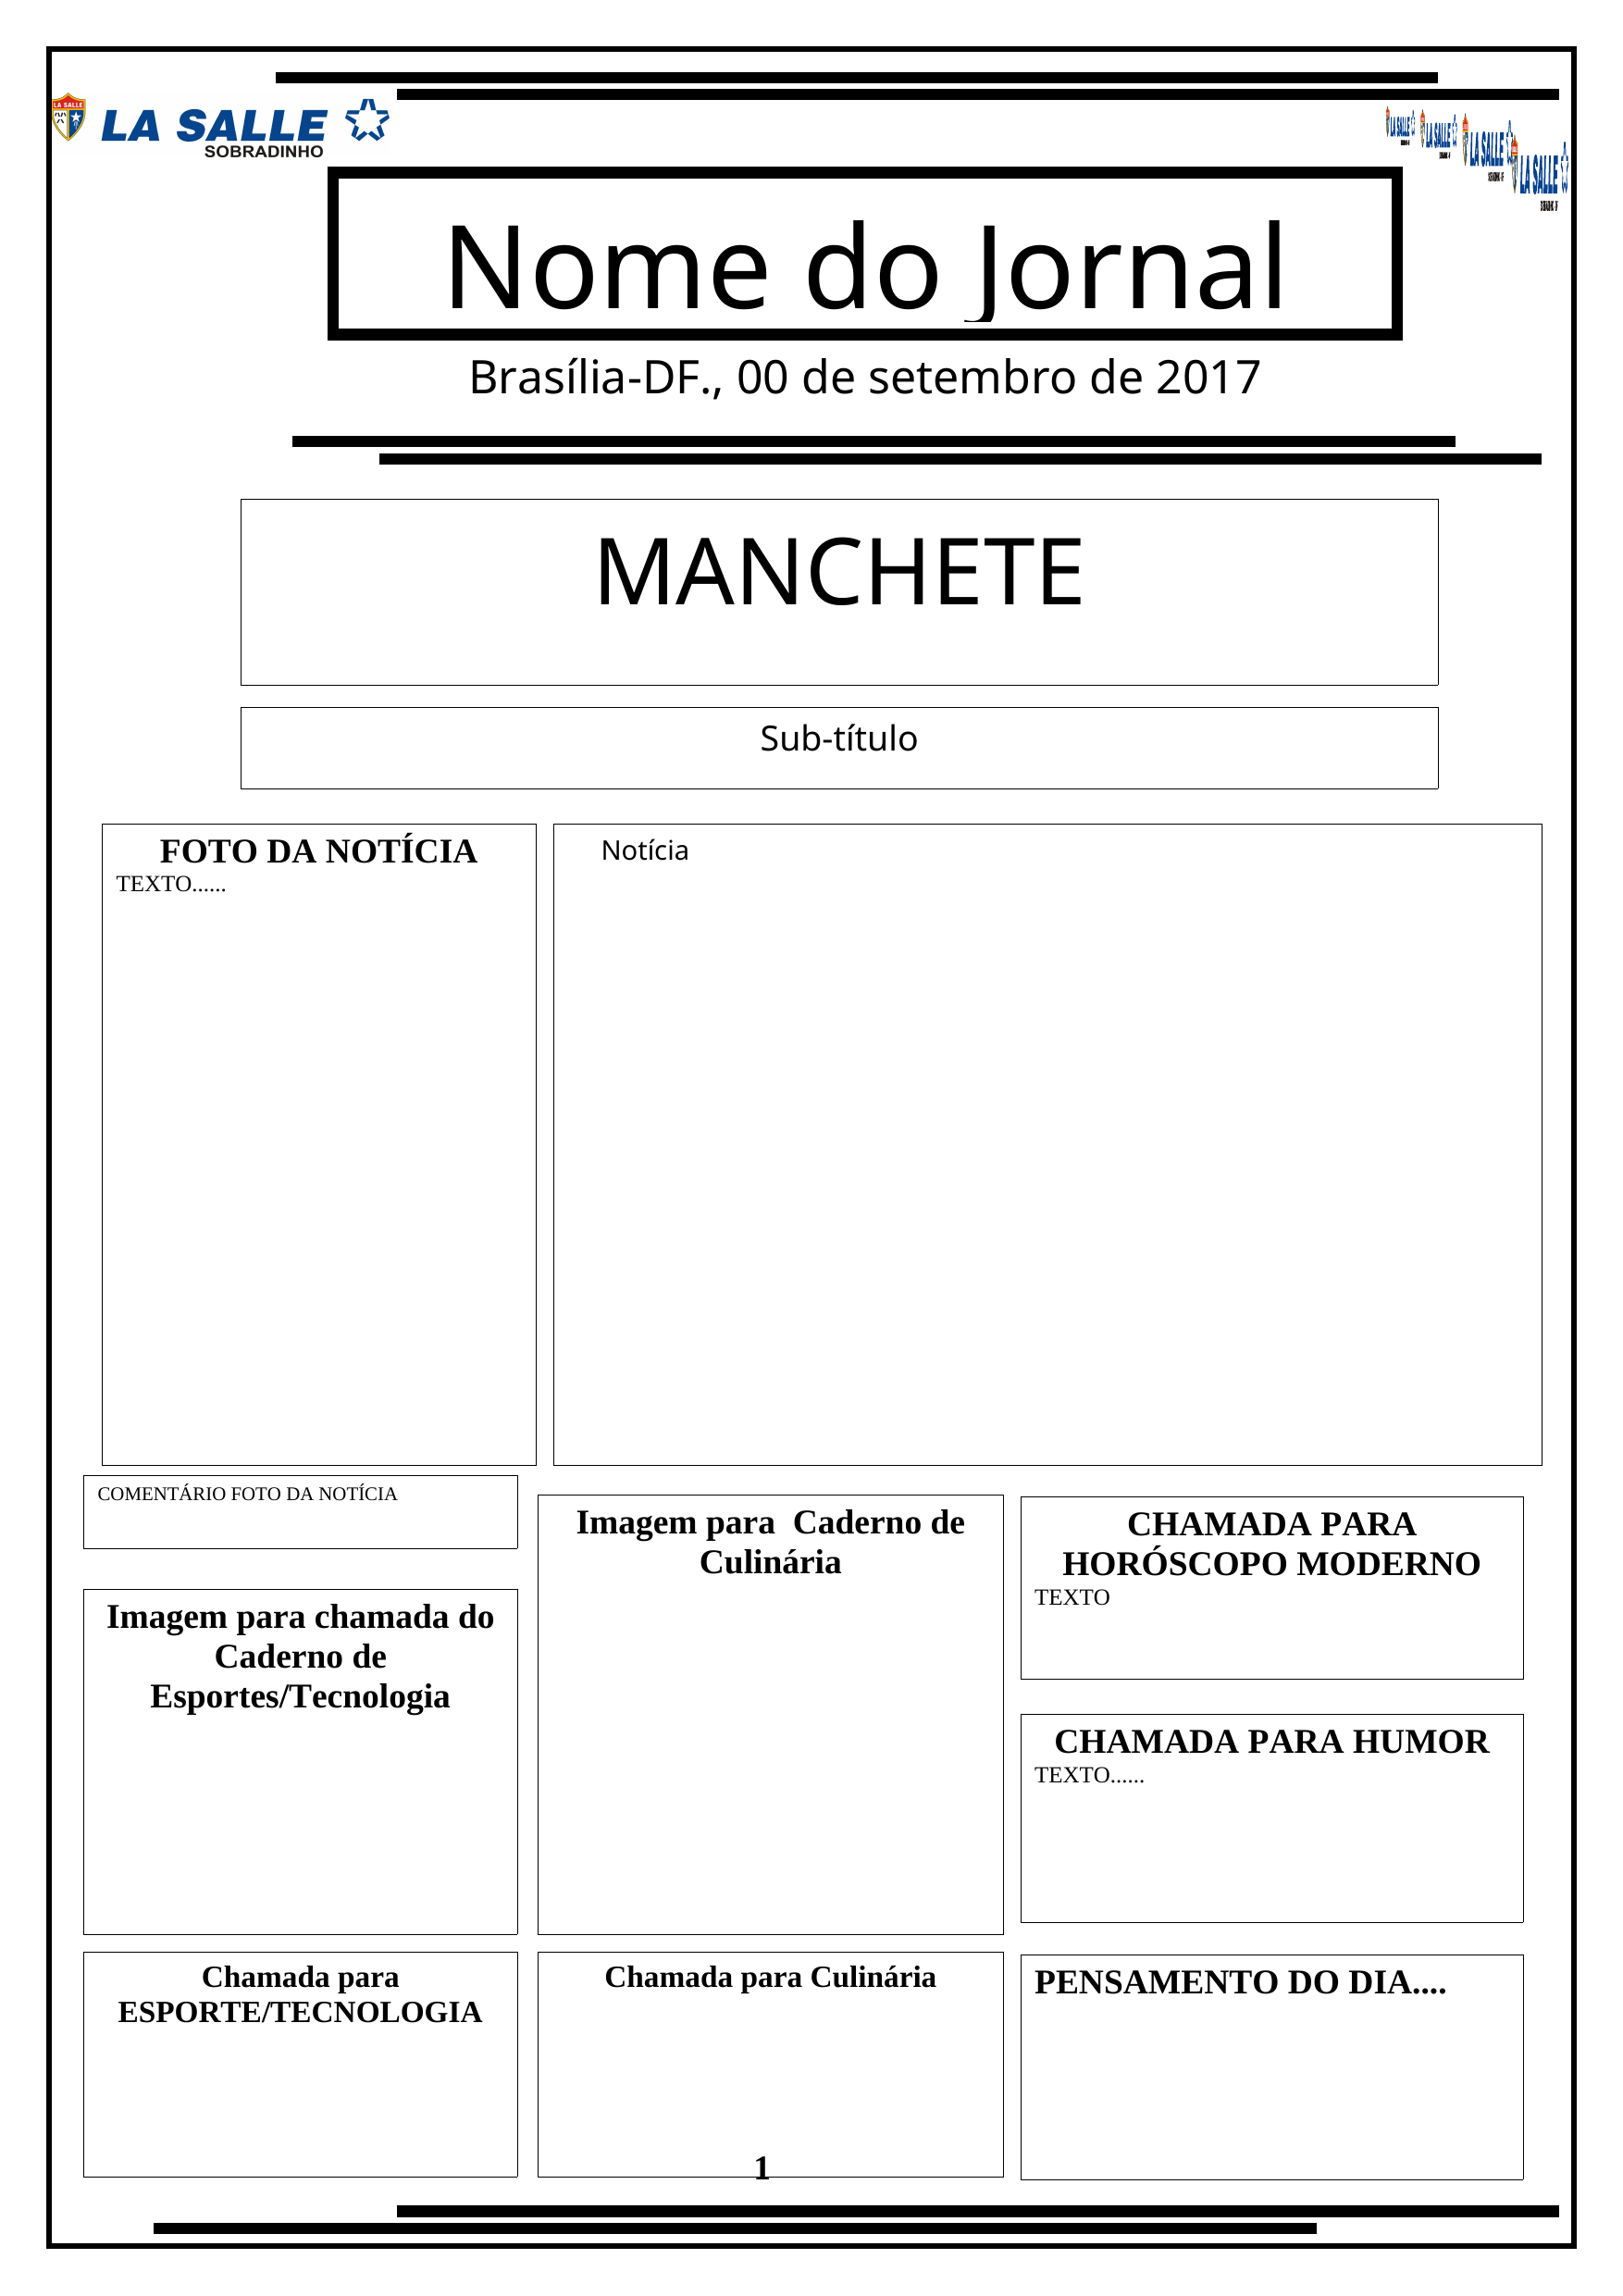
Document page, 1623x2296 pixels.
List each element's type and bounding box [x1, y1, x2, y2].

picture [52, 93, 390, 157]
